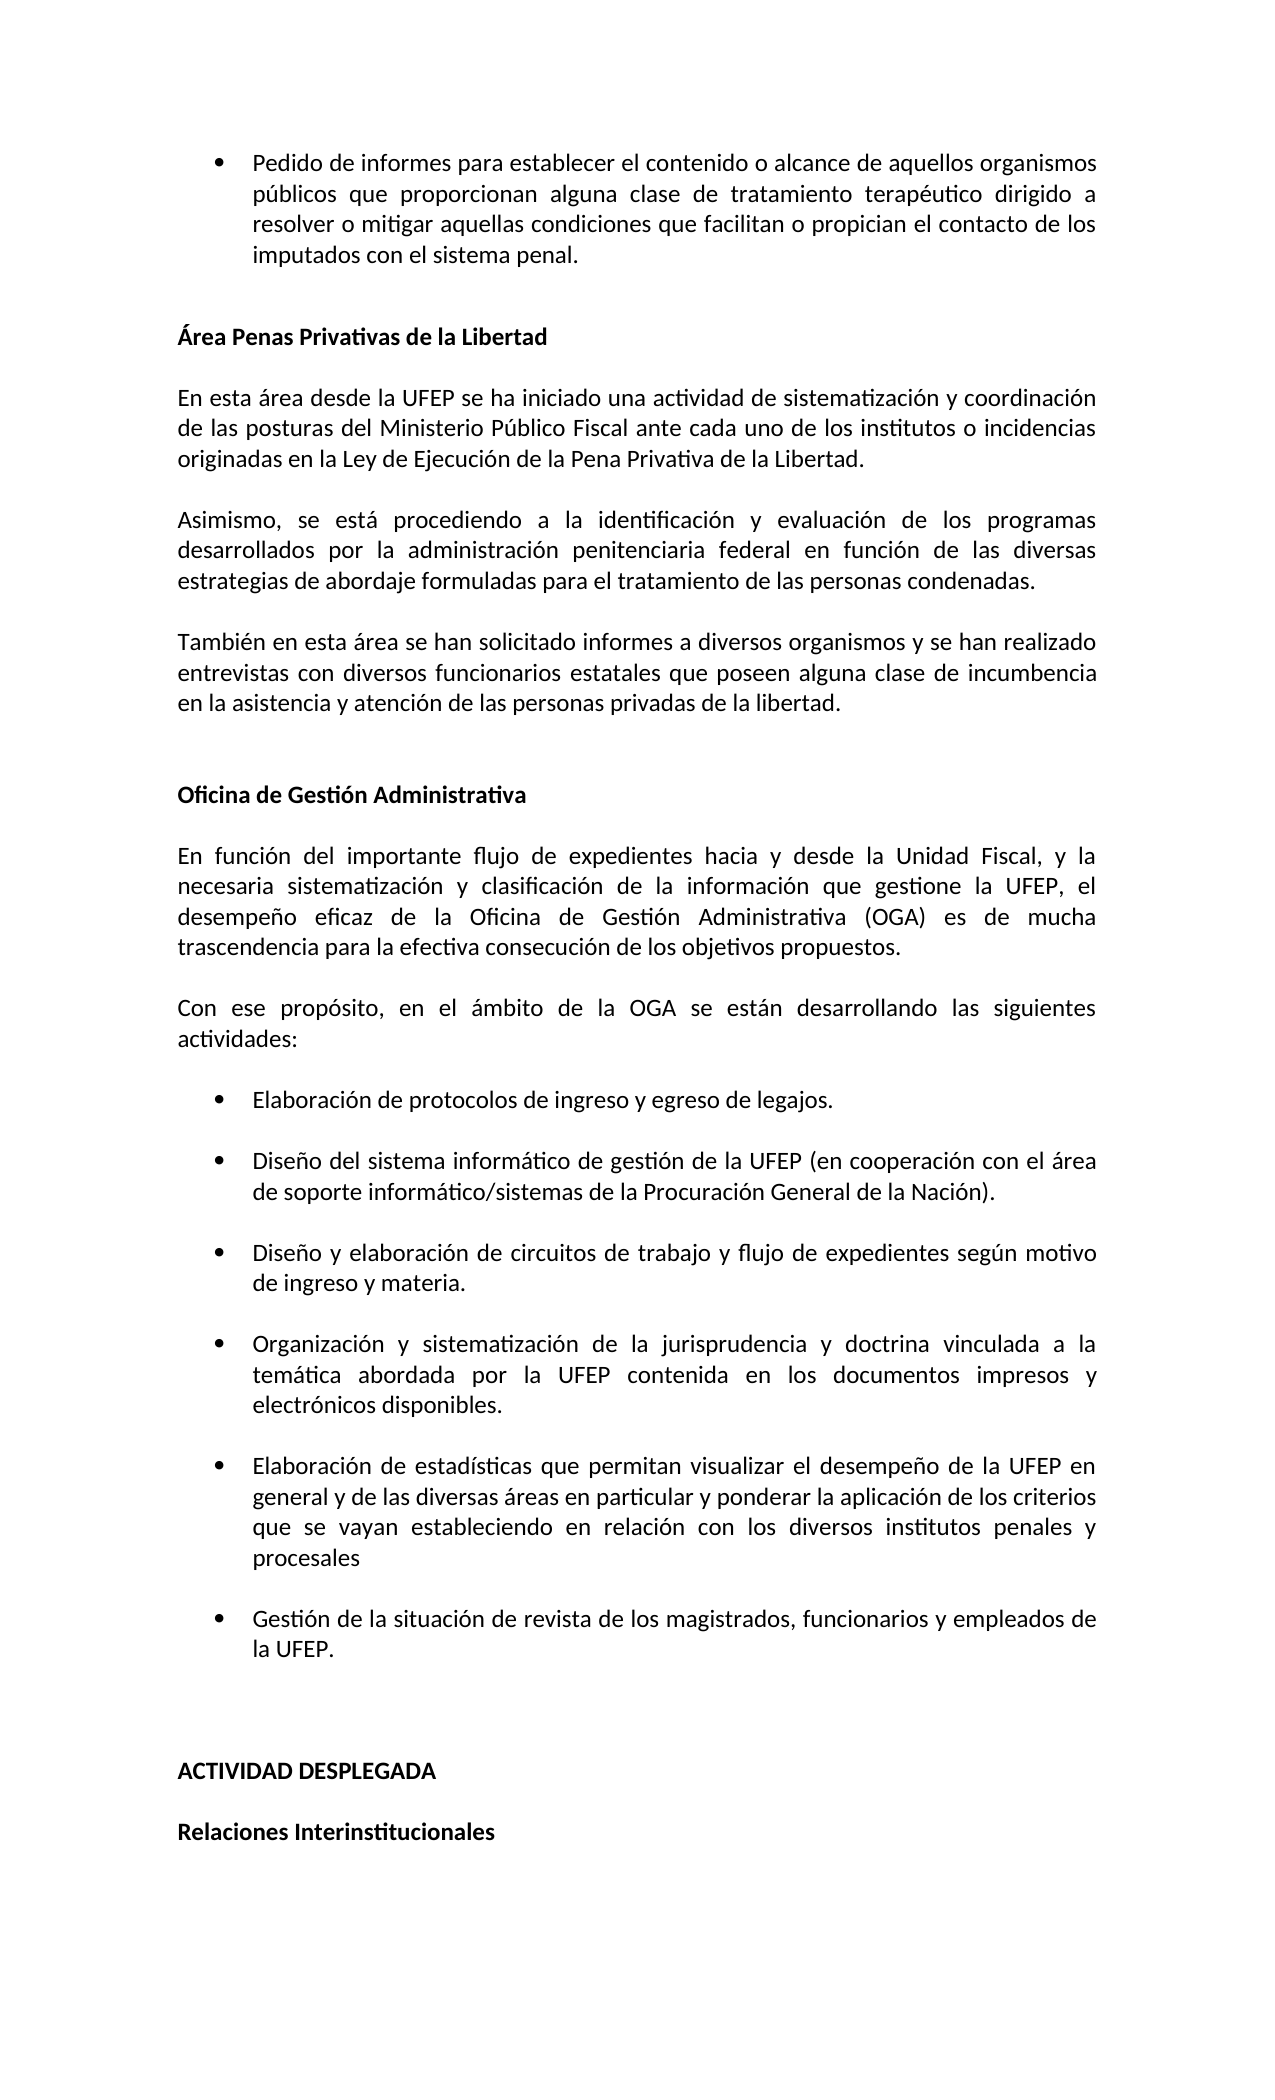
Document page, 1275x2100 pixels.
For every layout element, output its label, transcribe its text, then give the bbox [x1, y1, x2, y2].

text Área Penas Privativas de la Libertad [177, 321, 1098, 352]
list Elaboración de estadísticas que permitan visualizar el desempeño de la UFEP en general y de las diversas áreas en particular y ponderar la aplicación de los criterios que se vayan estableciendo en relación con los diversos institutos penales y procesales [215, 1450, 1098, 1572]
text Oficina de Gestión Administrativa [177, 779, 1098, 809]
text También en esta área se han solicitado informes a diversos organismos y se han realizado entrevistas con diversos funcionarios estatales que poseen alguna clase de incumbencia en la asistencia y atención de las personas privadas de la libertad. [177, 626, 1098, 718]
list Gestión de la situación de revista de los magistrados, funcionarios y empleados de la UFEP. [215, 1603, 1098, 1664]
text Con ese propósito, en el ámbito de la OGA se están desarrollando las siguientes actividades: [177, 992, 1098, 1053]
list Diseño del sistema informático de gestión de la UFEP (en cooperación con el área de soporte informático/sistemas de la Procuración General de la Nación). [215, 1145, 1098, 1206]
text En esta área desde la UFEP se ha iniciado una actividad de sistematización y coordinación de las posturas del Ministerio Público Fiscal ante cada uno de los institutos o incidencias originadas en la Ley de Ejecución de la Pena Privativa de la Libertad. [177, 382, 1098, 474]
text Asimismo, se está procediendo a la identificación y evaluación de los programas desarrollados por la administración penitenciaria federal en función de las diversas estrategias de abordaje formuladas para el tratamiento de las personas condenadas. [177, 504, 1098, 596]
text En función del importante flujo de expedientes hacia y desde la Unidad Fiscal, y la necesaria sistematización y clasificación de la información que gestione la UFEP, el desempeño eficaz de la Oficina de Gestión Administrativa (OGA) es de mucha trascendencia para la efectiva consecución de los objetivos propuestos. [177, 840, 1098, 962]
text Relaciones Interinstitucionales [177, 1817, 1098, 1847]
list Pedido de informes para establecer el contenido o alcance de aquellos organismos públicos que proporcionan alguna clase de tratamiento terapéutico dirigido a resolver o mitigar aquellas condiciones que facilitan o propician el contacto de los imputados con el sistema penal. [215, 148, 1098, 270]
list Organización y sistematización de la jurisprudencia y doctrina vinculada a la temática abordada por la UFEP contenida en los documentos impresos y electrónicos disponibles. [215, 1328, 1098, 1420]
list Diseño y elaboración de circuitos de trabajo y flujo de expedientes según motivo de ingreso y materia. [215, 1237, 1098, 1298]
list Elaboración de protocolos de ingreso y egreso de legajos. [215, 1084, 1098, 1114]
text ACTIVIDAD DESPLEGADA [177, 1756, 1098, 1786]
